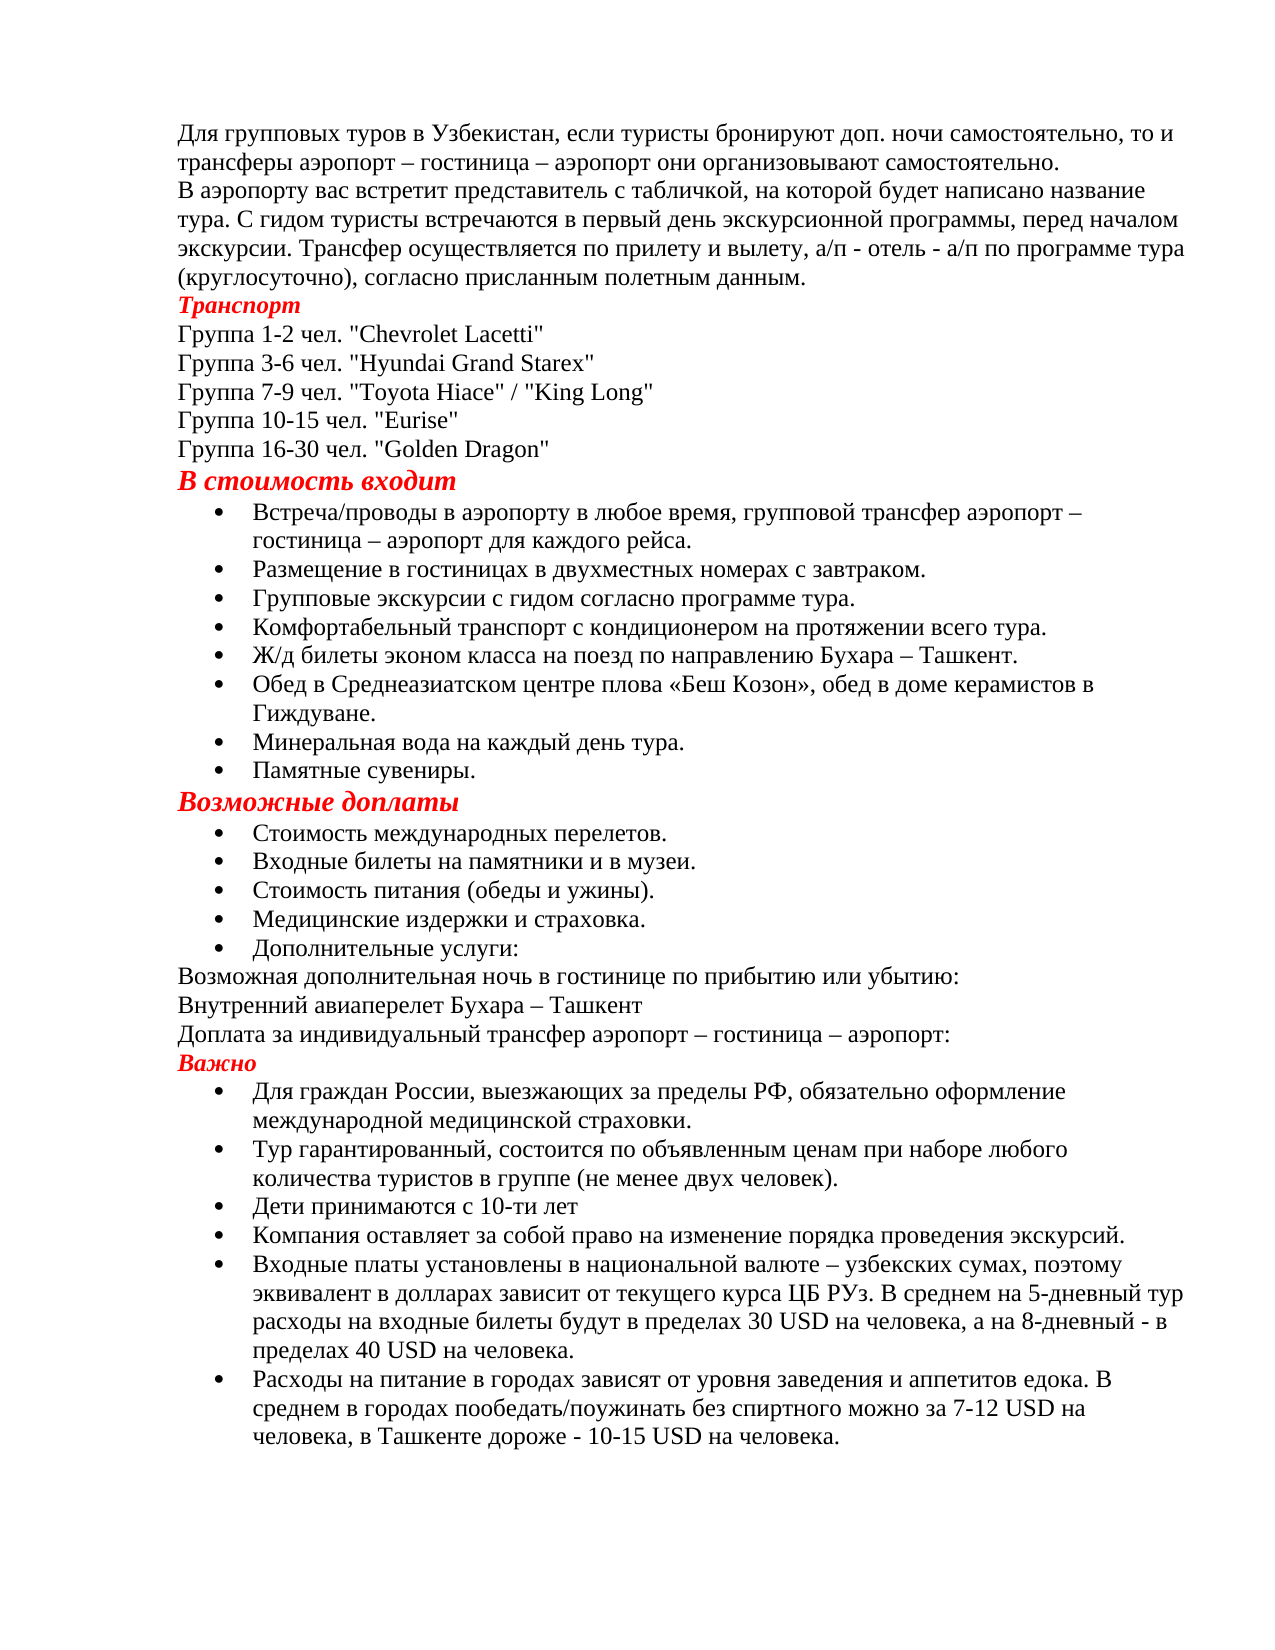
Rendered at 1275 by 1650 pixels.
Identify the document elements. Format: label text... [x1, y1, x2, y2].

list Дети принимаются c 10-ти лет [215, 1191, 1186, 1220]
text Возможные доплаты [177, 784, 1186, 818]
text В аэропорту вас встретит представитель с табличкой, на которой будет написано название тура. С гидом туристы встречаются в первый день экскурсионной программы, перед началом экскурсии. Трансфер осуществляется по прилету и вылету, а/п - отель - а/п по программе тура (круглосуточно), согласно присланным полетным данным. [177, 176, 1186, 291]
list Памятные сувениры. [215, 755, 1186, 784]
text Группа 1-2 чел. "Chevrolet Lacetti" [177, 319, 1186, 348]
list Стоимость международных перелетов. [215, 818, 1186, 846]
text Для групповых туров в Узбекистан, если туристы бронируют доп. ночи самостоятельно, то и трансферы аэропорт – гостиница – аэропорт они организовывают самостоятельно. [177, 118, 1186, 176]
list Размещение в гостиницах в двухместных номерах с завтраком. [215, 554, 1186, 583]
text Группа 3-6 чел. "Hyundai Grand Starex" [177, 348, 1186, 377]
list Минеральная вода на каждый день тура. [215, 727, 1186, 755]
list Групповые экскурсии с гидом согласно программе тура. [215, 583, 1186, 612]
list Дополнительные услуги: [215, 933, 1186, 961]
list Компания оставляет за собой право на изменение порядка проведения экскурсий. [215, 1220, 1186, 1249]
list Входные платы установлены в национальной валюте – узбекских сумах, поэтому эквивалент в долларах зависит от текущего курса ЦБ РУз. В среднем на 5-дневный тур расходы на входные билеты будут в пределах 30 USD на человека, а на 8-дневный - в пределах 40 USD на человека. [215, 1249, 1186, 1364]
list Входные билеты на памятники и в музеи. [215, 846, 1186, 875]
list Встреча/проводы в аэропорту в любое время, групповой трансфер аэропорт – гостиница – аэропорт для каждого рейса. [215, 497, 1186, 554]
text Внутренний авиаперелет Бухара – Ташкент [177, 990, 1186, 1019]
text Группа 16-30 чел. "Golden Dragon" [177, 434, 1186, 463]
text Возможная дополнительная ночь в гостинице по прибытию или убытию: [177, 961, 1186, 990]
list Расходы на питание в городах зависят от уровня заведения и аппетитов едока. В среднем в городах пообедать/поужинать без спиртного можно за 7-12 USD на человека, в Ташкенте дороже - 10-15 USD на человека. [215, 1364, 1186, 1450]
list Обед в Среднеазиатском центре плова «Беш Козон», обед в доме керамистов в Гиждуване. [215, 669, 1186, 727]
text Группа 10-15 чел. "Eurise" [177, 406, 1186, 434]
list Стоимость питания (обеды и ужины). [215, 875, 1186, 904]
list Медицинские издержки и страховка. [215, 904, 1186, 933]
list Комфортабельный транспорт с кондиционером на протяжении всего тура. [215, 612, 1186, 640]
text В стоимость входит [177, 463, 1186, 497]
list Тур гарантированный, состоится по объявленным ценам при наборе любого количества туристов в группе (не менее двух человек). [215, 1134, 1186, 1191]
text Важно [177, 1048, 1186, 1076]
text Группа 7-9 чел. "Toyota Hiace" / "King Long" [177, 377, 1186, 406]
list Для граждан России, выезжающих за пределы РФ, обязательно оформление международной медицинской страховки. [215, 1076, 1186, 1134]
text Транспорт [177, 291, 1186, 319]
list Ж/д билеты эконом класса на поезд по направлению Бухара – Ташкент. [215, 640, 1186, 669]
text Доплата за индивидуальный трансфер аэропорт – гостиница – аэропорт: [177, 1019, 1186, 1048]
